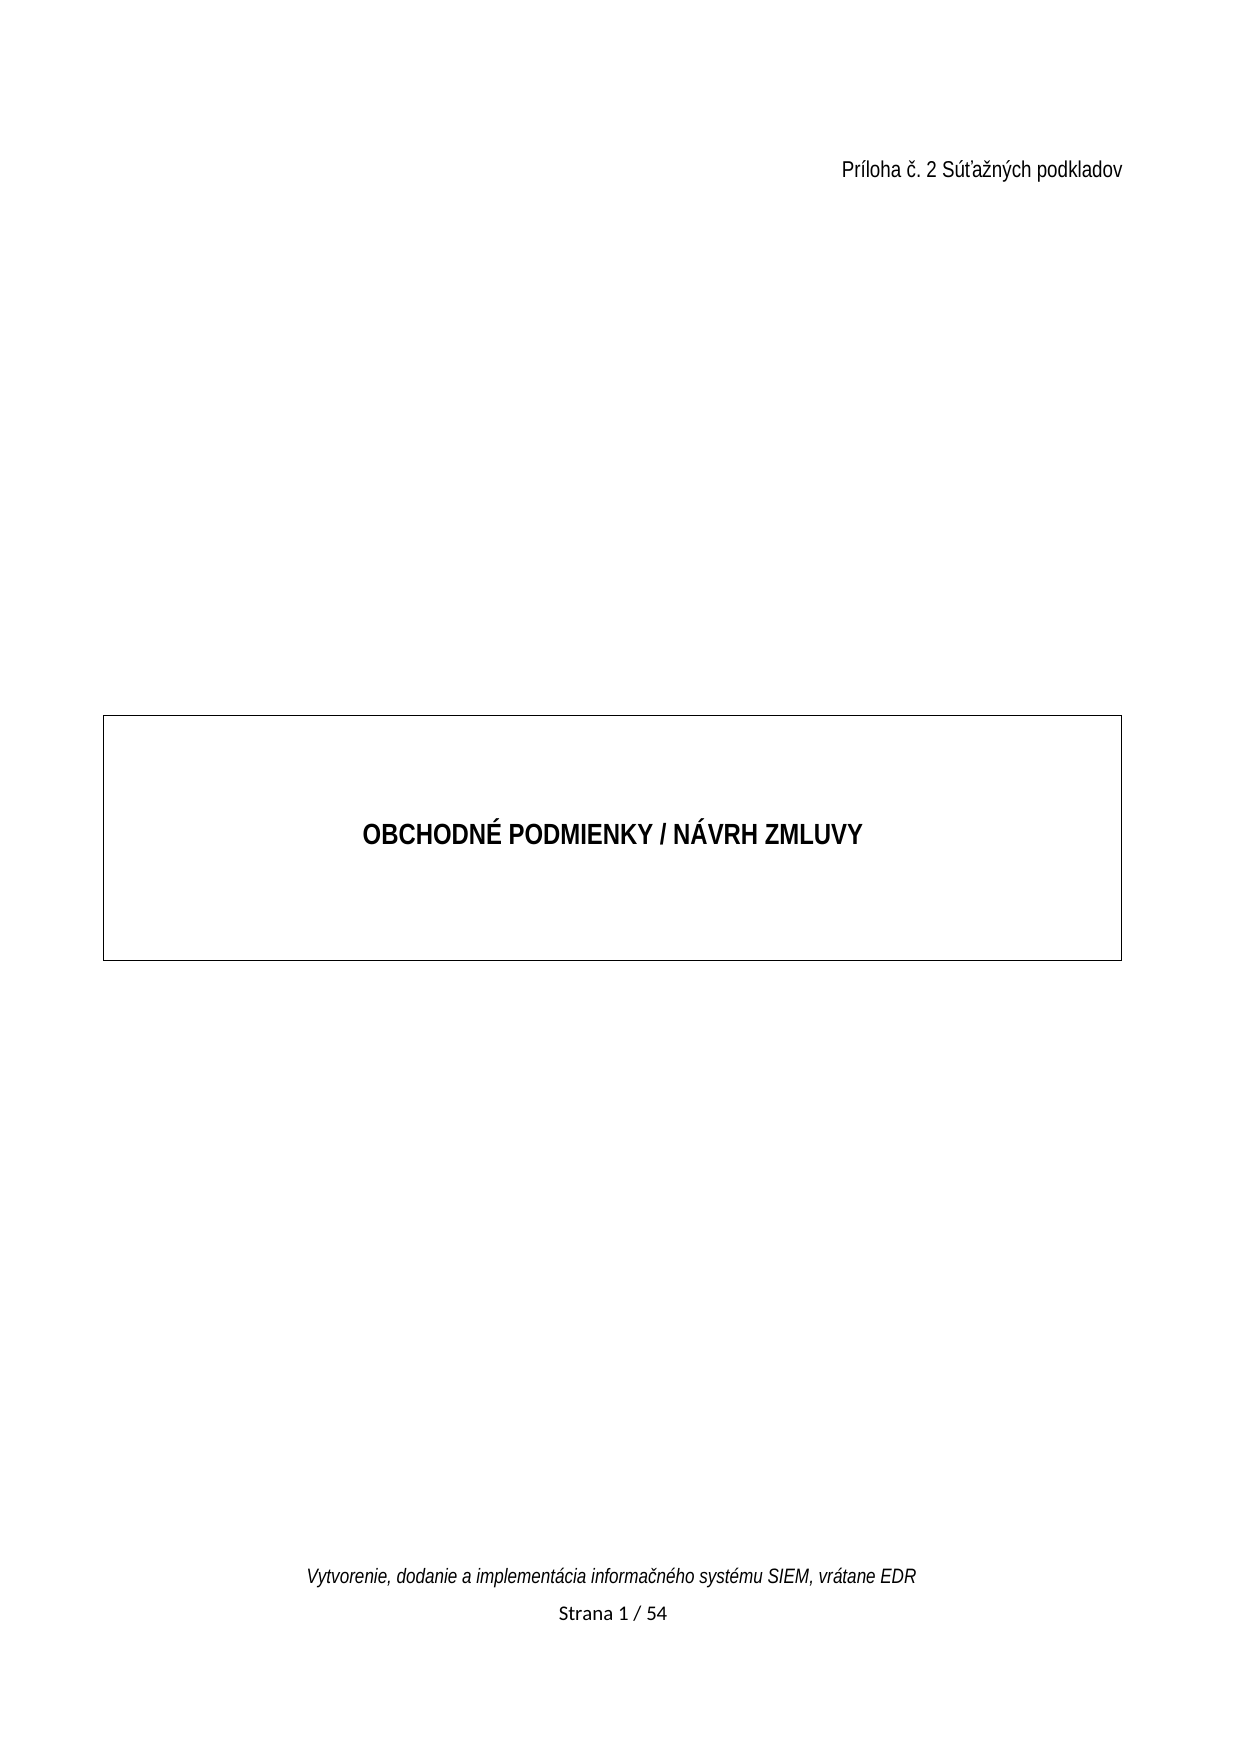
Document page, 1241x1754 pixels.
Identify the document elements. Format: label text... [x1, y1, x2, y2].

table_header OBCHODNÉ PODMIENKY / NÁVRH ZMLUVY [104, 716, 1121, 960]
text Príloha č. 2 Súťažných podkladov [103, 156, 1122, 182]
